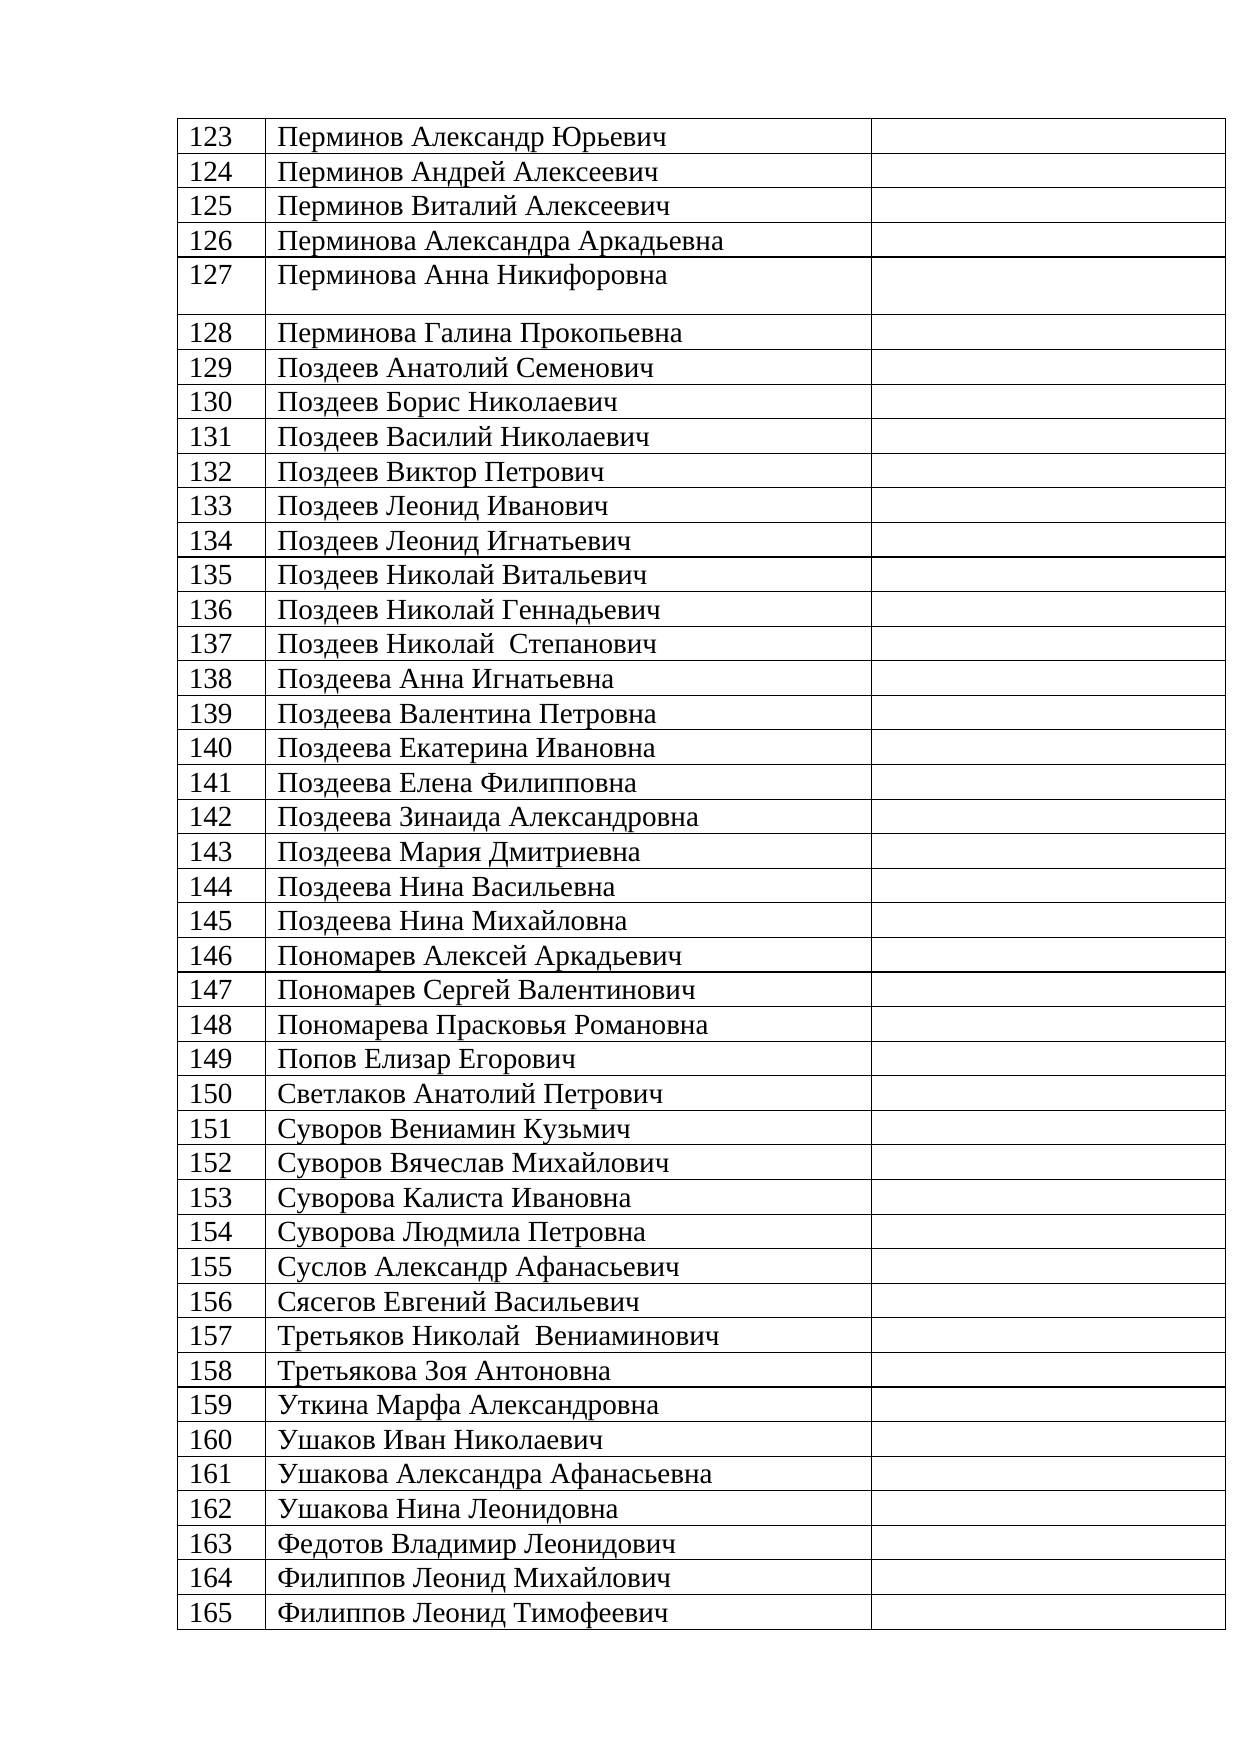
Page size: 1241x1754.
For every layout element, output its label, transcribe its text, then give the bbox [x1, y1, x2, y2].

table_cell [872, 419, 1225, 453]
table_cell 165 [178, 1595, 265, 1628]
table_cell Поздеева Нина Васильевна [266, 869, 871, 902]
table_cell Ушакова Александра Афанасьевна [266, 1457, 871, 1490]
table_cell [872, 154, 1225, 187]
table_cell Суворов Вячеслав Михайлович [266, 1145, 871, 1179]
table_cell Поздеева Елена Филипповна [266, 765, 871, 798]
table_cell 157 [178, 1318, 265, 1352]
table_cell 140 [178, 730, 265, 764]
table_cell [872, 223, 1225, 256]
table_cell [872, 661, 1225, 695]
table_cell [872, 188, 1225, 222]
table_cell [872, 592, 1225, 626]
table_cell [872, 903, 1225, 937]
table_cell 134 [178, 523, 265, 556]
table_cell 132 [178, 454, 265, 487]
table_cell 163 [178, 1526, 265, 1559]
table_cell 128 [178, 315, 265, 349]
table_cell 148 [178, 1007, 265, 1041]
table_cell 123 [178, 119, 265, 153]
table_cell [872, 1318, 1225, 1352]
table_cell 159 [178, 1388, 265, 1421]
table_cell [872, 258, 1225, 314]
table_cell 138 [178, 661, 265, 695]
table_cell [872, 1180, 1225, 1213]
table_cell 160 [178, 1422, 265, 1456]
table_cell 150 [178, 1076, 265, 1110]
table_cell [872, 730, 1225, 764]
table_cell [872, 973, 1225, 1006]
table_cell [872, 1560, 1225, 1594]
table_cell 135 [178, 558, 265, 591]
table_cell Поздеева Зинаида Александровна [266, 800, 871, 833]
table_cell 125 [178, 188, 265, 222]
table_cell 154 [178, 1215, 265, 1248]
table_cell 152 [178, 1145, 265, 1179]
table_cell [872, 1215, 1225, 1248]
table_cell [872, 1007, 1225, 1041]
table_cell 153 [178, 1180, 265, 1213]
table_cell 158 [178, 1353, 265, 1386]
table_cell Поздеев Николай Витальевич [266, 558, 871, 591]
table_cell Суслов Александр Афанасьевич [266, 1249, 871, 1283]
table_cell 156 [178, 1284, 265, 1317]
table_cell Филиппов Леонид Михайлович [266, 1560, 871, 1594]
table_cell [872, 1111, 1225, 1144]
table_cell 146 [178, 938, 265, 971]
table_cell 126 [178, 223, 265, 256]
table_cell Поздеев Николай Геннадьевич [266, 592, 871, 626]
table_cell [872, 765, 1225, 798]
table_cell 151 [178, 1111, 265, 1144]
table_cell [872, 1422, 1225, 1456]
table_cell 142 [178, 800, 265, 833]
table_cell [872, 1388, 1225, 1421]
table_cell Светлаков Анатолий Петрович [266, 1076, 871, 1110]
table_cell Перминов Александр Юрьевич [266, 119, 871, 153]
table_cell 162 [178, 1491, 265, 1525]
table_cell Попов Елизар Егорович [266, 1042, 871, 1075]
table_cell 127 [178, 258, 265, 314]
table_cell [872, 1526, 1225, 1559]
table_cell [872, 558, 1225, 591]
table_cell Третьякова Зоя Антоновна [266, 1353, 871, 1386]
table_cell 147 [178, 973, 265, 1006]
table_cell 145 [178, 903, 265, 937]
table_cell Перминова Галина Прокопьевна [266, 315, 871, 349]
table_cell [872, 1457, 1225, 1490]
table_cell Поздеев Леонид Иванович [266, 488, 871, 522]
table_cell 144 [178, 869, 265, 902]
table_cell Перминов Виталий Алексеевич [266, 188, 871, 222]
table_cell Суворова Калиста Ивановна [266, 1180, 871, 1213]
table_cell 143 [178, 834, 265, 868]
table_cell Пономарев Сергей Валентинович [266, 973, 871, 1006]
table_cell 129 [178, 350, 265, 383]
table_cell Пономарев Алексей Аркадьевич [266, 938, 871, 971]
table_cell Поздеев Виктор Петрович [266, 454, 871, 487]
table_cell [872, 1042, 1225, 1075]
table_cell 131 [178, 419, 265, 453]
table_cell Суворов Вениамин Кузьмич [266, 1111, 871, 1144]
table_cell 141 [178, 765, 265, 798]
table_cell Поздеева Нина Михайловна [266, 903, 871, 937]
table_cell Федотов Владимир Леонидович [266, 1526, 871, 1559]
table_cell 161 [178, 1457, 265, 1490]
table_cell Поздеев Леонид Игнатьевич [266, 523, 871, 556]
table_cell Пономарева Прасковья Романовна [266, 1007, 871, 1041]
table_cell 136 [178, 592, 265, 626]
table_cell Суворова Людмила Петровна [266, 1215, 871, 1248]
table_cell [872, 1145, 1225, 1179]
table_cell 139 [178, 696, 265, 729]
table_cell [872, 350, 1225, 383]
table_cell 137 [178, 627, 265, 660]
table_cell Перминова Александра Аркадьевна [266, 223, 871, 256]
table_cell [872, 1491, 1225, 1525]
table_cell [872, 523, 1225, 556]
table_cell [872, 834, 1225, 868]
table_cell Третьяков Николай Вениаминович [266, 1318, 871, 1352]
table_cell Поздеева Мария Дмитриевна [266, 834, 871, 868]
table_cell [872, 1249, 1225, 1283]
table_cell Поздеева Валентина Петровна [266, 696, 871, 729]
table_cell Поздеев Василий Николаевич [266, 419, 871, 453]
table_cell [872, 627, 1225, 660]
table_cell [872, 119, 1225, 153]
table_cell Поздеева Анна Игнатьевна [266, 661, 871, 695]
table_cell Сясегов Евгений Васильевич [266, 1284, 871, 1317]
table_cell [872, 800, 1225, 833]
table_cell Филиппов Леонид Тимофеевич [266, 1595, 871, 1628]
table_cell Перминов Андрей Алексеевич [266, 154, 871, 187]
table_cell [872, 1284, 1225, 1317]
table_cell [872, 696, 1225, 729]
table_cell Ушакова Нина Леонидовна [266, 1491, 871, 1525]
table_cell 130 [178, 385, 265, 418]
table_cell Поздеев Николай Степанович [266, 627, 871, 660]
table_cell [872, 938, 1225, 971]
table_cell 133 [178, 488, 265, 522]
table_cell [872, 1353, 1225, 1386]
table_cell [872, 385, 1225, 418]
table_cell [872, 454, 1225, 487]
table_cell 164 [178, 1560, 265, 1594]
table_cell Перминова Анна Никифоровна [266, 258, 871, 314]
table_cell [872, 869, 1225, 902]
table_cell [872, 1076, 1225, 1110]
table_cell [872, 488, 1225, 522]
table_cell Поздеева Екатерина Ивановна [266, 730, 871, 764]
table_cell Уткина Марфа Александровна [266, 1388, 871, 1421]
table_cell 149 [178, 1042, 265, 1075]
table_cell [872, 315, 1225, 349]
table_cell Поздеев Анатолий Семенович [266, 350, 871, 383]
table_cell Поздеев Борис Николаевич [266, 385, 871, 418]
table_cell 124 [178, 154, 265, 187]
table_cell 155 [178, 1249, 265, 1283]
table_cell Ушаков Иван Николаевич [266, 1422, 871, 1456]
table_cell [872, 1595, 1225, 1628]
